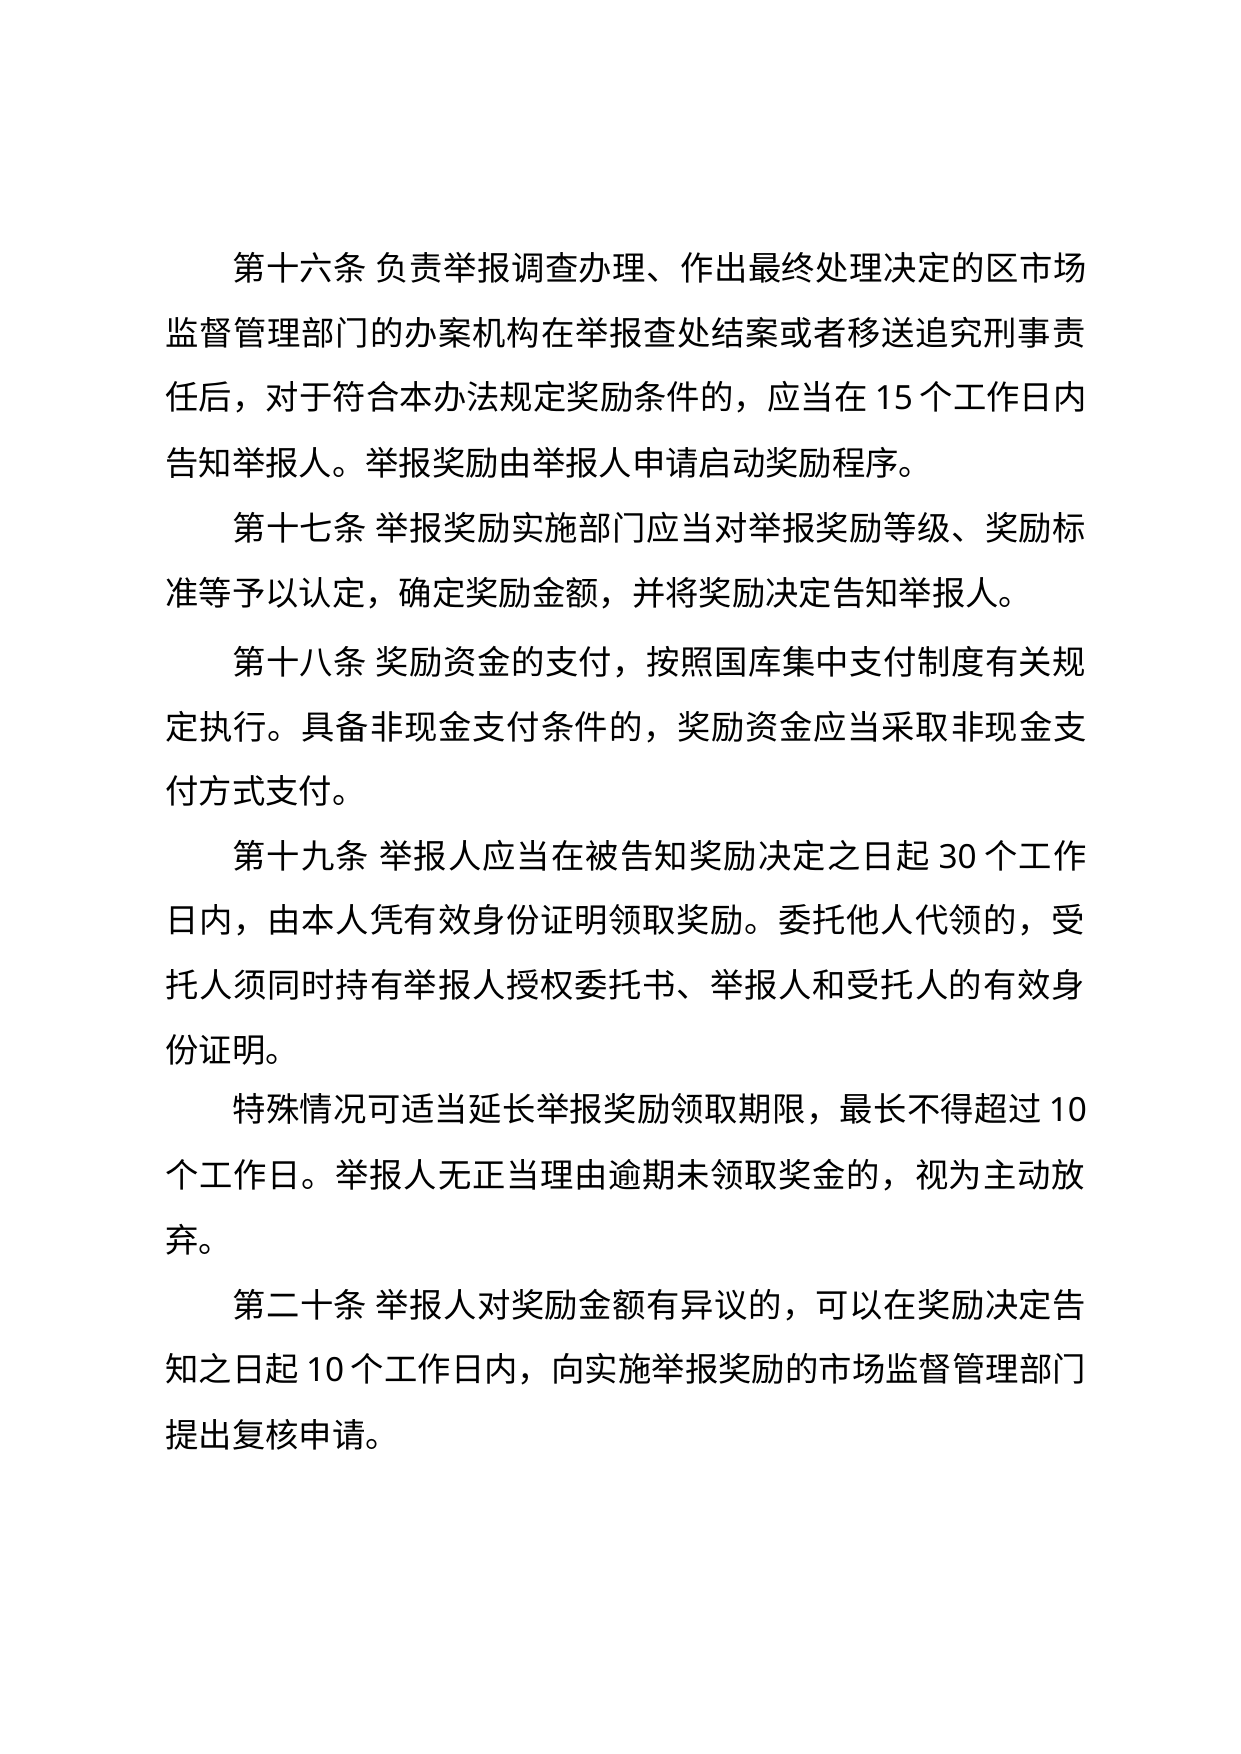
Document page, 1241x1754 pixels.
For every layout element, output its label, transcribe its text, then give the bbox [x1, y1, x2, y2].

text 第十七条 举报奖励实施部门应当对举报奖励等级、奖励标准等予以认定，确定奖励金额，并将奖励决定告知举报人。 [165, 493, 1087, 623]
text 第十八条 奖励资金的支付，按照国库集中支付制度有关规定执行。具备非现金支付条件的，奖励资金应当采取非现金支付方式支付。 [165, 623, 1087, 817]
text 第十九条 举报人应当在被告知奖励决定之日起30个工作日内，由本人凭有效身份证明领取奖励。委托他人代领的，受托人须同时持有举报人授权委托书、举报人和受托人的有效身份证明。 [165, 817, 1087, 1075]
text 第十六条 负责举报调查办理、作出最终处理决定的区市场监督管理部门的办案机构在举报查处结案或者移送追究刑事责任后，对于符合本办法规定奖励条件的，应当在15个工作日内告知举报人。举报奖励由举报人申请启动奖励程序。 [165, 233, 1087, 493]
text 特殊情况可适当延长举报奖励领取期限，最长不得超过10个工作日。举报人无正当理由逾期未领取奖金的，视为主动放弃。 [165, 1075, 1087, 1270]
text 第二十条 举报人对奖励金额有异议的，可以在奖励决定告知之日起10个工作日内，向实施举报奖励的市场监督管理部门提出复核申请。 [165, 1270, 1087, 1465]
